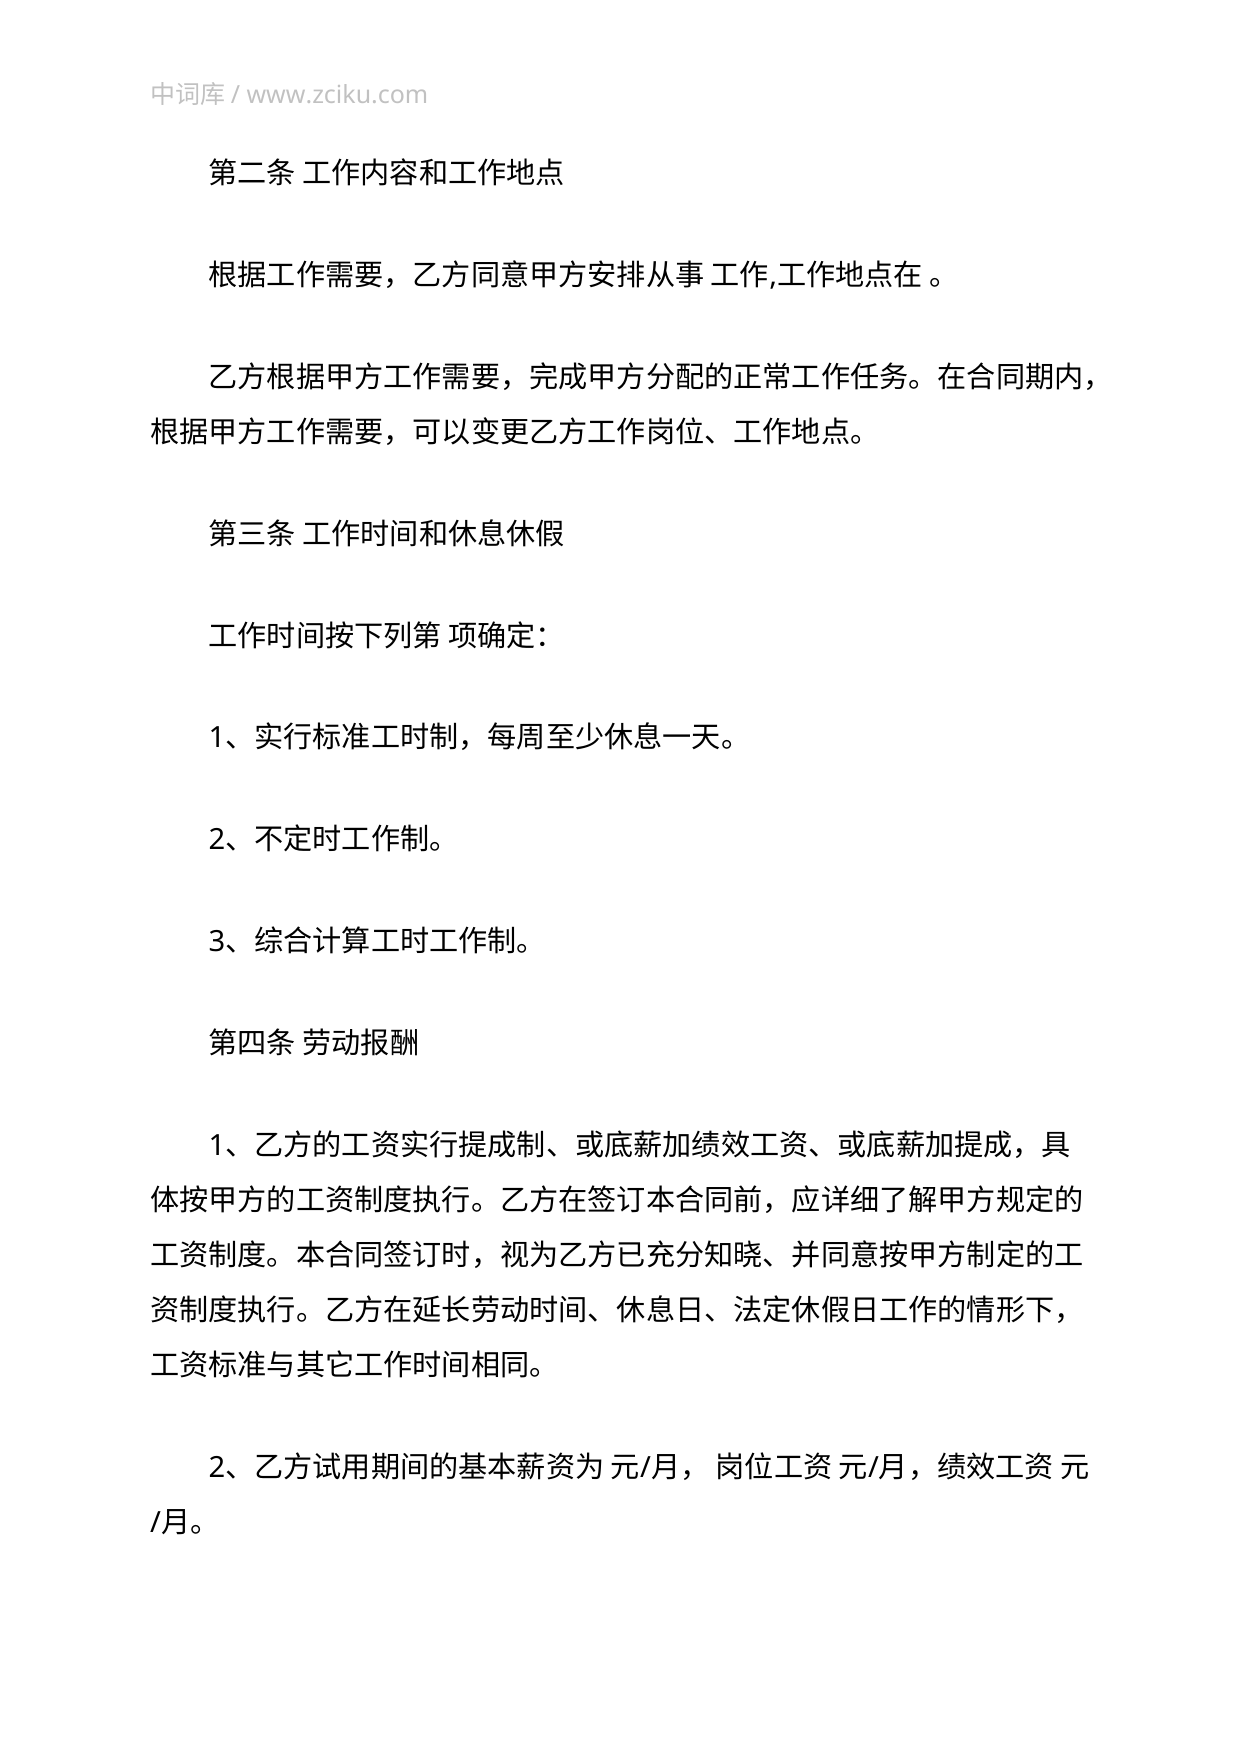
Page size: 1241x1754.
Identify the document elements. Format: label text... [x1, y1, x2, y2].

text 第三条 工作时间和休息休假 [150, 510, 1090, 553]
text 根据工作需要，乙方同意甲方安排从事 工作,工作地点在 。 [150, 252, 1090, 294]
text 2、乙方试用期间的基本薪资为 元/月， 岗位工资 元/月，绩效工资 元/月。 [150, 1443, 1090, 1541]
text 第四条 劳动报酬 [150, 1020, 1090, 1062]
text 1、乙方的工资实行提成制、或底薪加绩效工资、或底薪加提成，具体按甲方的工资制度执行。乙方在签订本合同前，应详细了解甲方规定的工资制度。本合同签订时，视为乙方已充分知晓、并同意按甲方制定的工资制度执行。乙方在延长劳动时间、休息日、法定休假日工作的情形下，工资标准与其它工作时间相同。 [150, 1122, 1090, 1384]
text 乙方根据甲方工作需要，完成甲方分配的正常工作任务。在合同期内，根据甲方工作需要，可以变更乙方工作岗位、工作地点。 [150, 354, 1090, 451]
text 工作时间按下列第 项确定： [150, 612, 1090, 654]
text 1、实行标准工时制，每周至少休息一天。 [150, 714, 1090, 756]
text 第二条 工作内容和工作地点 [150, 150, 1090, 192]
text 3、综合计算工时工作制。 [150, 918, 1090, 960]
text 2、不定时工作制。 [150, 816, 1090, 858]
